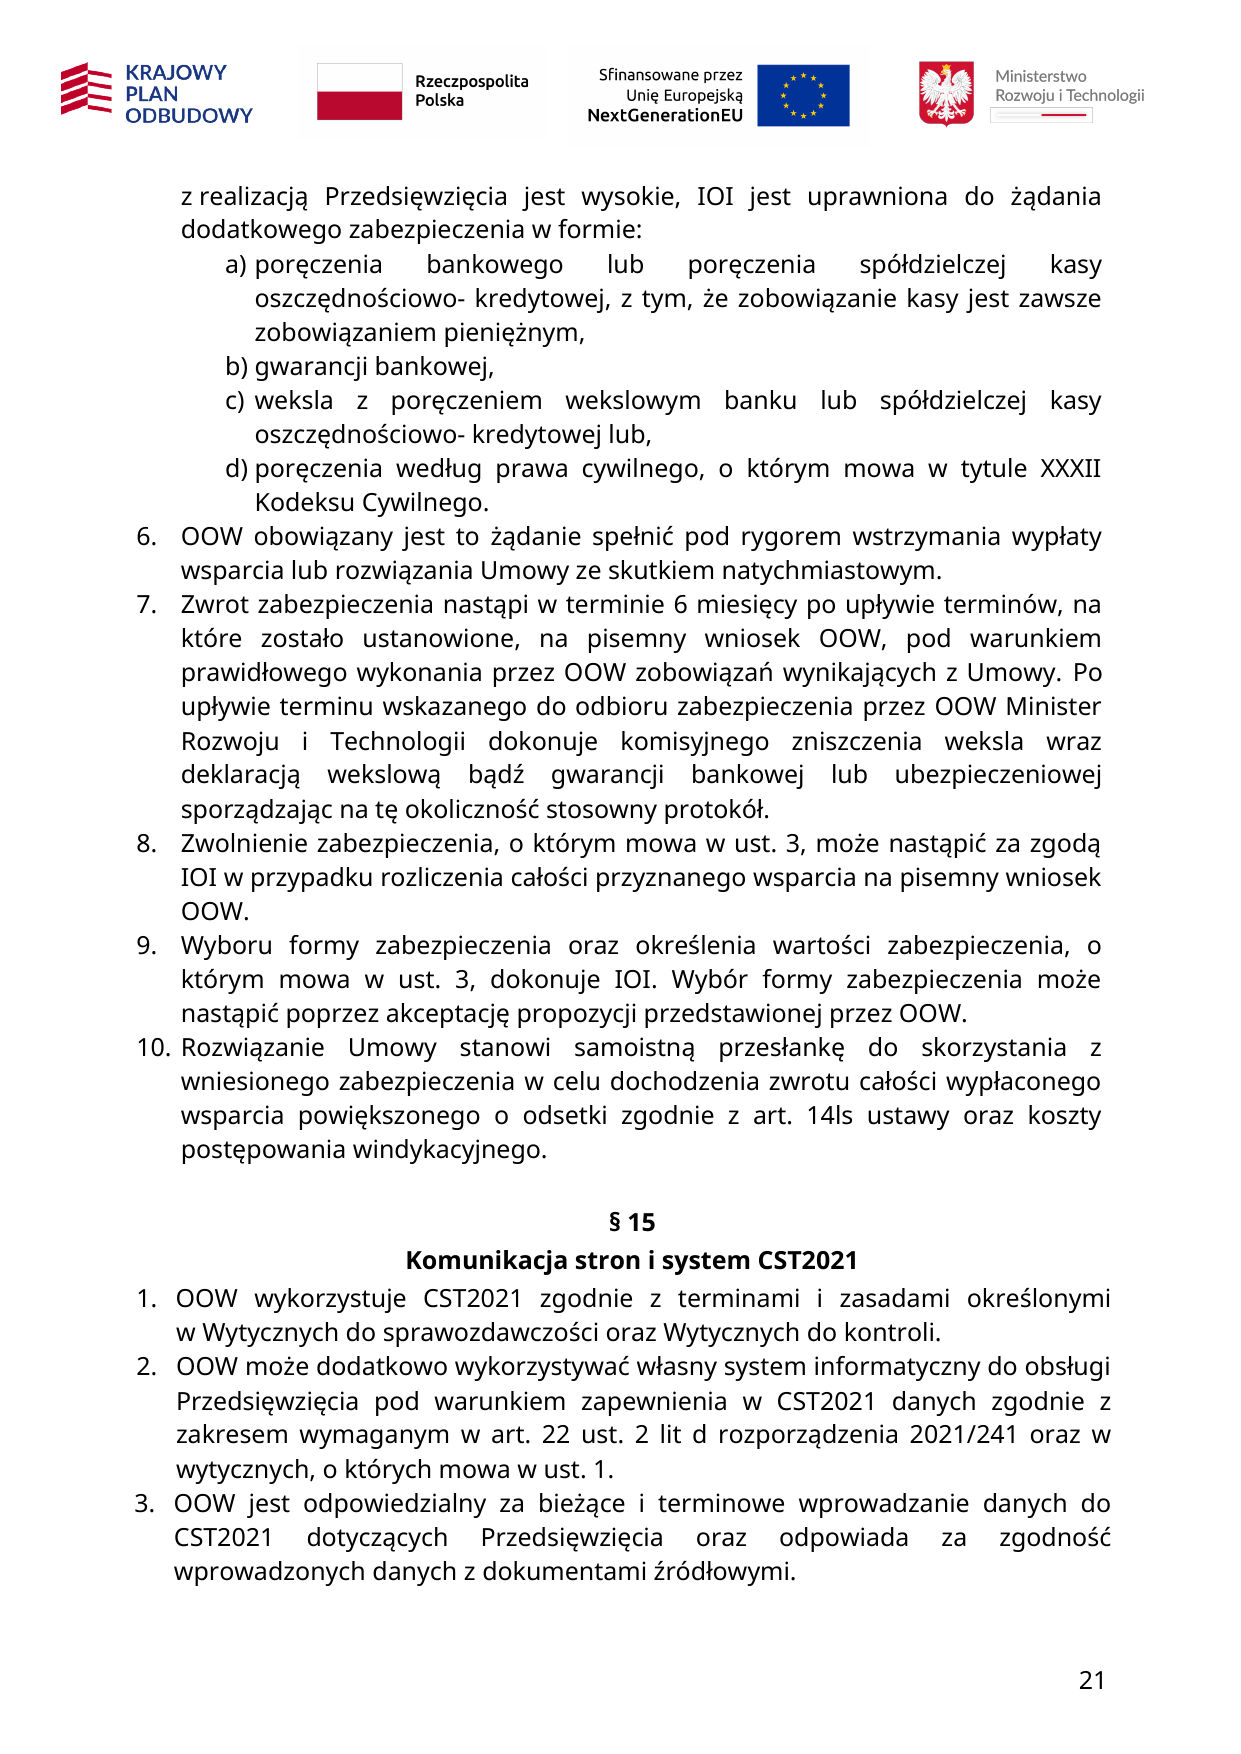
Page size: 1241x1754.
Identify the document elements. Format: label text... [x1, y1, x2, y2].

list OOW obowiązany jest to żądanie spełnić pod rygorem wstrzymania wypłaty wsparcia lub rozwiązania Umowy ze skutkiem natychmiastowym. [136, 519, 1103, 587]
list OOW może dodatkowo wykorzystywać własny system informatyczny do obsługi Przedsięwzięcia pod warunkiem zapewnienia w CST2021 danych zgodnie z zakresem wymaganym w art. 22 ust. 2 lit d rozporządzenia 2021/241 oraz w wytycznych, o których mowa w ust. 1. [136, 1349, 1112, 1485]
list weksla z poręczeniem wekslowym banku lub spółdzielczej kasy oszczędnościowo- kredytowej lub, [225, 382, 1103, 451]
list OOW wykorzystuje CST2021 zgodnie z terminami i zasadami określonymi w Wytycznych do sprawozdawczości oraz Wytycznych do kontroli. [136, 1281, 1112, 1349]
picture [298, 44, 547, 139]
picture [893, 35, 1178, 154]
text Komunikacja stron i system CST2021 [157, 1243, 1107, 1277]
list poręczenia według prawa cywilnego, o którym mowa w tytule XXXII Kodeksu Cywilnego. [225, 451, 1103, 519]
list Zwrot zabezpieczenia nastąpi w terminie 6 miesięcy po upływie terminów, na które zostało ustanowione, na pisemny wniosek OOW, pod warunkiem prawidłowego wykonania przez OOW zobowiązań wynikających z Umowy. Po upływie terminu wskazanego do odbioru zabezpieczenia przez OOW Minister Rozwoju i Technologii dokonuje komisyjnego zniszczenia weksla wraz deklaracją wekslową bądź gwarancji bankowej lub ubezpieczeniowej sporządzając na tę okoliczność stosowny protokół. [136, 587, 1103, 825]
list poręczenia bankowego lub poręczenia spółdzielczej kasy oszczędnościowo- kredytowej, z tym, że zobowiązanie kasy jest zawsze zobowiązaniem pieniężnym, [225, 246, 1103, 348]
text §15 [157, 1204, 1107, 1238]
list Wyboru formy zabezpieczenia oraz określenia wartości zabezpieczenia, o którym mowa w ust. 3, dokonuje IOI. Wybór formy zabezpieczenia może nastąpić poprzez akceptację propozycji przedstawionej przez OOW. [136, 927, 1103, 1030]
list Zwolnienie zabezpieczenia, o którym mowa w ust. 3, może nastąpić za zgodą IOI w przypadku rozliczenia całości przyznanego wsparcia na pisemny wniosek OOW. [136, 825, 1103, 927]
list OOW jest odpowiedzialny za bieżące i terminowe wprowadzanie danych do CST2021 dotyczących Przedsięwzięcia oraz odpowiada za zgodność wprowadzonych danych z dokumentami źródłowymi. [134, 1485, 1112, 1587]
picture [568, 44, 870, 147]
picture [61, 62, 253, 123]
list gwarancji bankowej, [225, 348, 1103, 382]
list Rozwiązanie Umowy stanowi samoistną przesłankę do skorzystania z wniesionego zabezpieczenia w celu dochodzenia zwrotu całości wypłaconego wsparcia powiększonego o odsetki zgodnie z art. 14ls ustawy oraz koszty postępowania windykacyjnego. [136, 1030, 1103, 1166]
